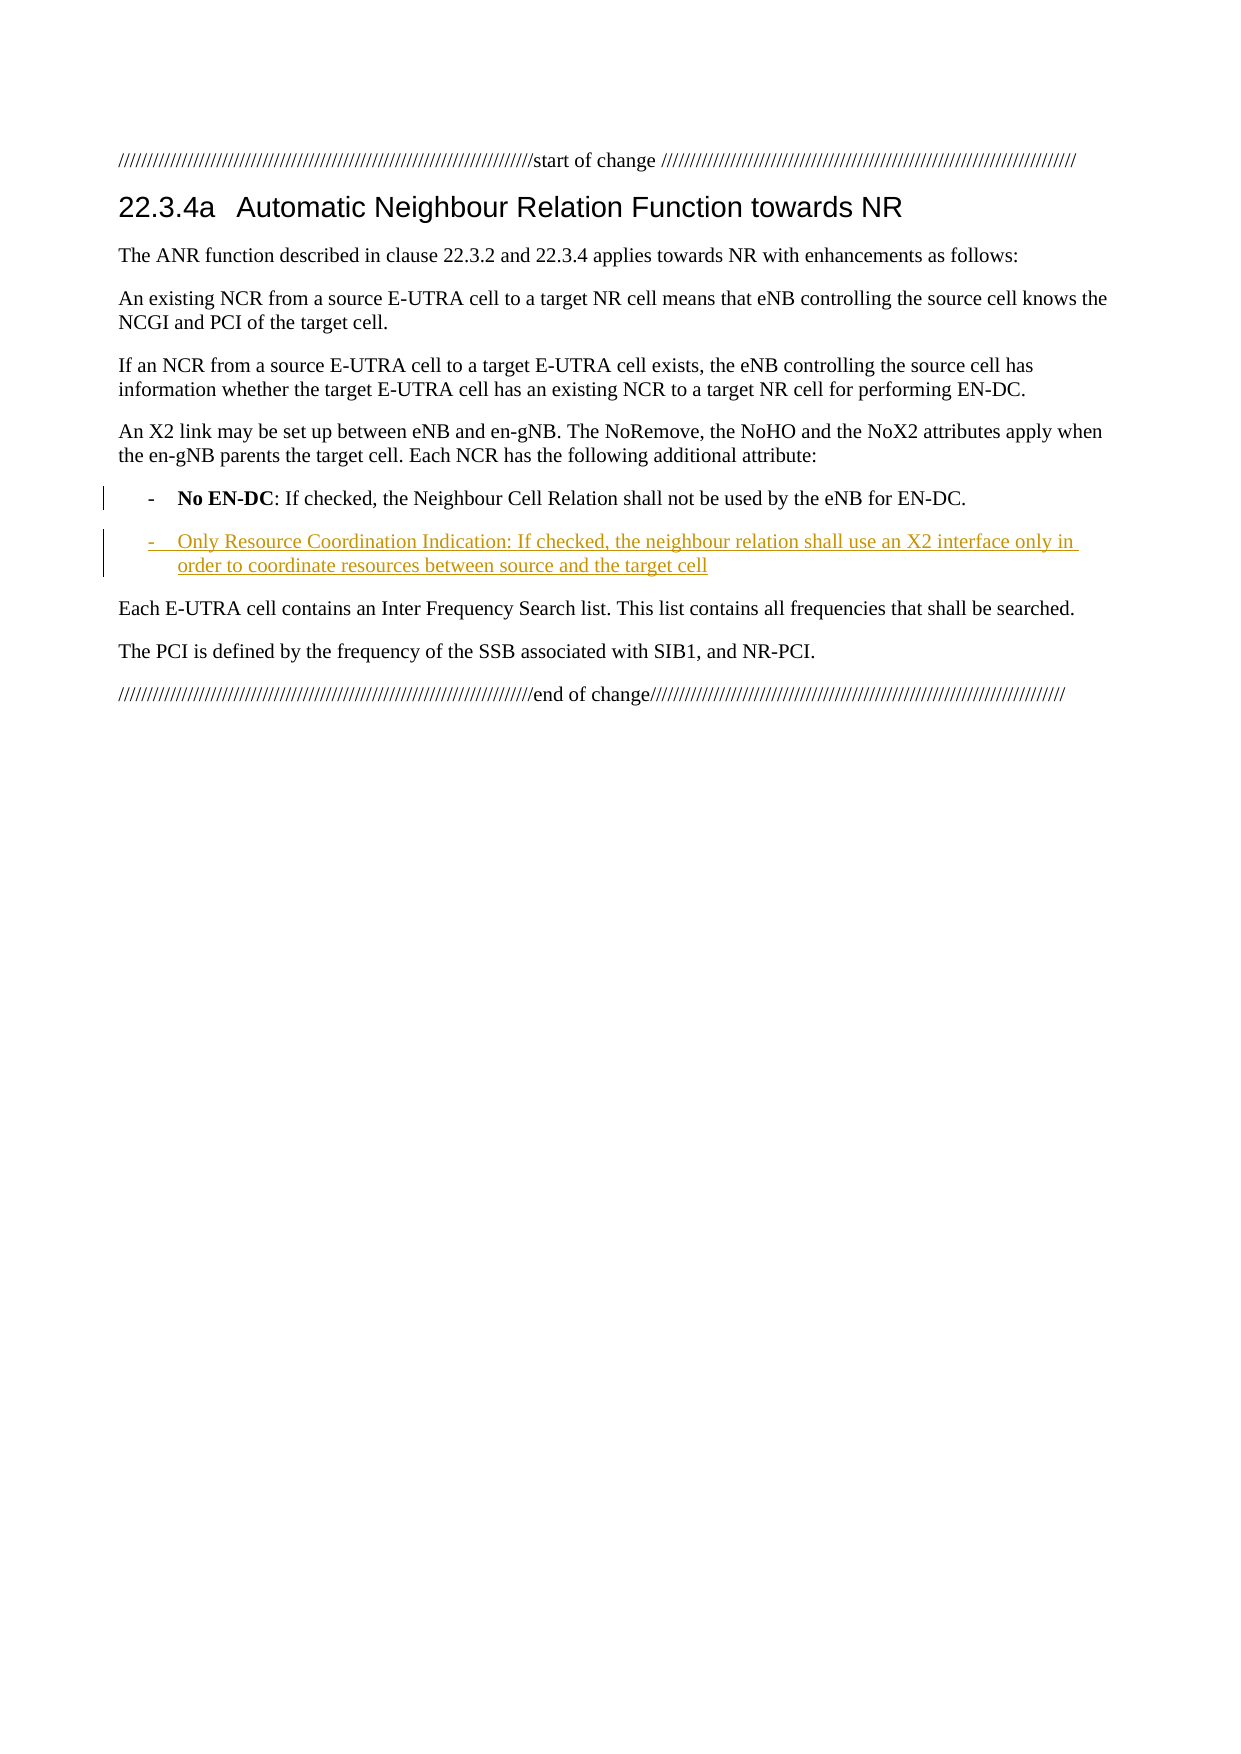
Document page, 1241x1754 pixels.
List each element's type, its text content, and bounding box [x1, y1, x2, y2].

text An X2 link may be set up between eNB and en-gNB. The NoRemove, the NoHO and the NoX2 attributes apply when the en-gNB parents the target cell. Each NCR has the following additional attribute: [118, 419, 1122, 467]
text An existing NCR from a source E-UTRA cell to a target NR cell means that eNB controlling the source cell knows the NCGI and PCI of the target cell. [118, 286, 1122, 334]
text If an NCR from a source E-UTRA cell to a target E-UTRA cell exists, the eNB controlling the source cell has information whether the target E-UTRA cell has an existing NCR to a target NR cell for performing EN-DC. [118, 352, 1122, 401]
text The PCI is defined by the frequency of the SSB associated with SIB1, and NR-PCI. [118, 639, 1122, 663]
subtitle 22.3.4a Automatic Neighbour Relation Function towards NR [118, 191, 1122, 224]
text The ANR function described in clause 22.3.2 and 22.3.4 applies towards NR with enhancements as follows: [118, 243, 1122, 267]
text Each E-UTRA cell contains an Inter Frequency Search list. This list contains all frequencies that shall be searched. [118, 596, 1122, 620]
text ////////////////////////////////////////////////////////////////////////end of change//////////////////////////////////////////////////////////////////////// [118, 682, 1122, 706]
text ////////////////////////////////////////////////////////////////////////start of change //////////////////////////////////////////////////////////////////////// [118, 148, 1122, 172]
text - No EN-DC: If checked, the Neighbour Cell Relation shall not be used by the eNB for EN-DC. [148, 486, 1122, 510]
